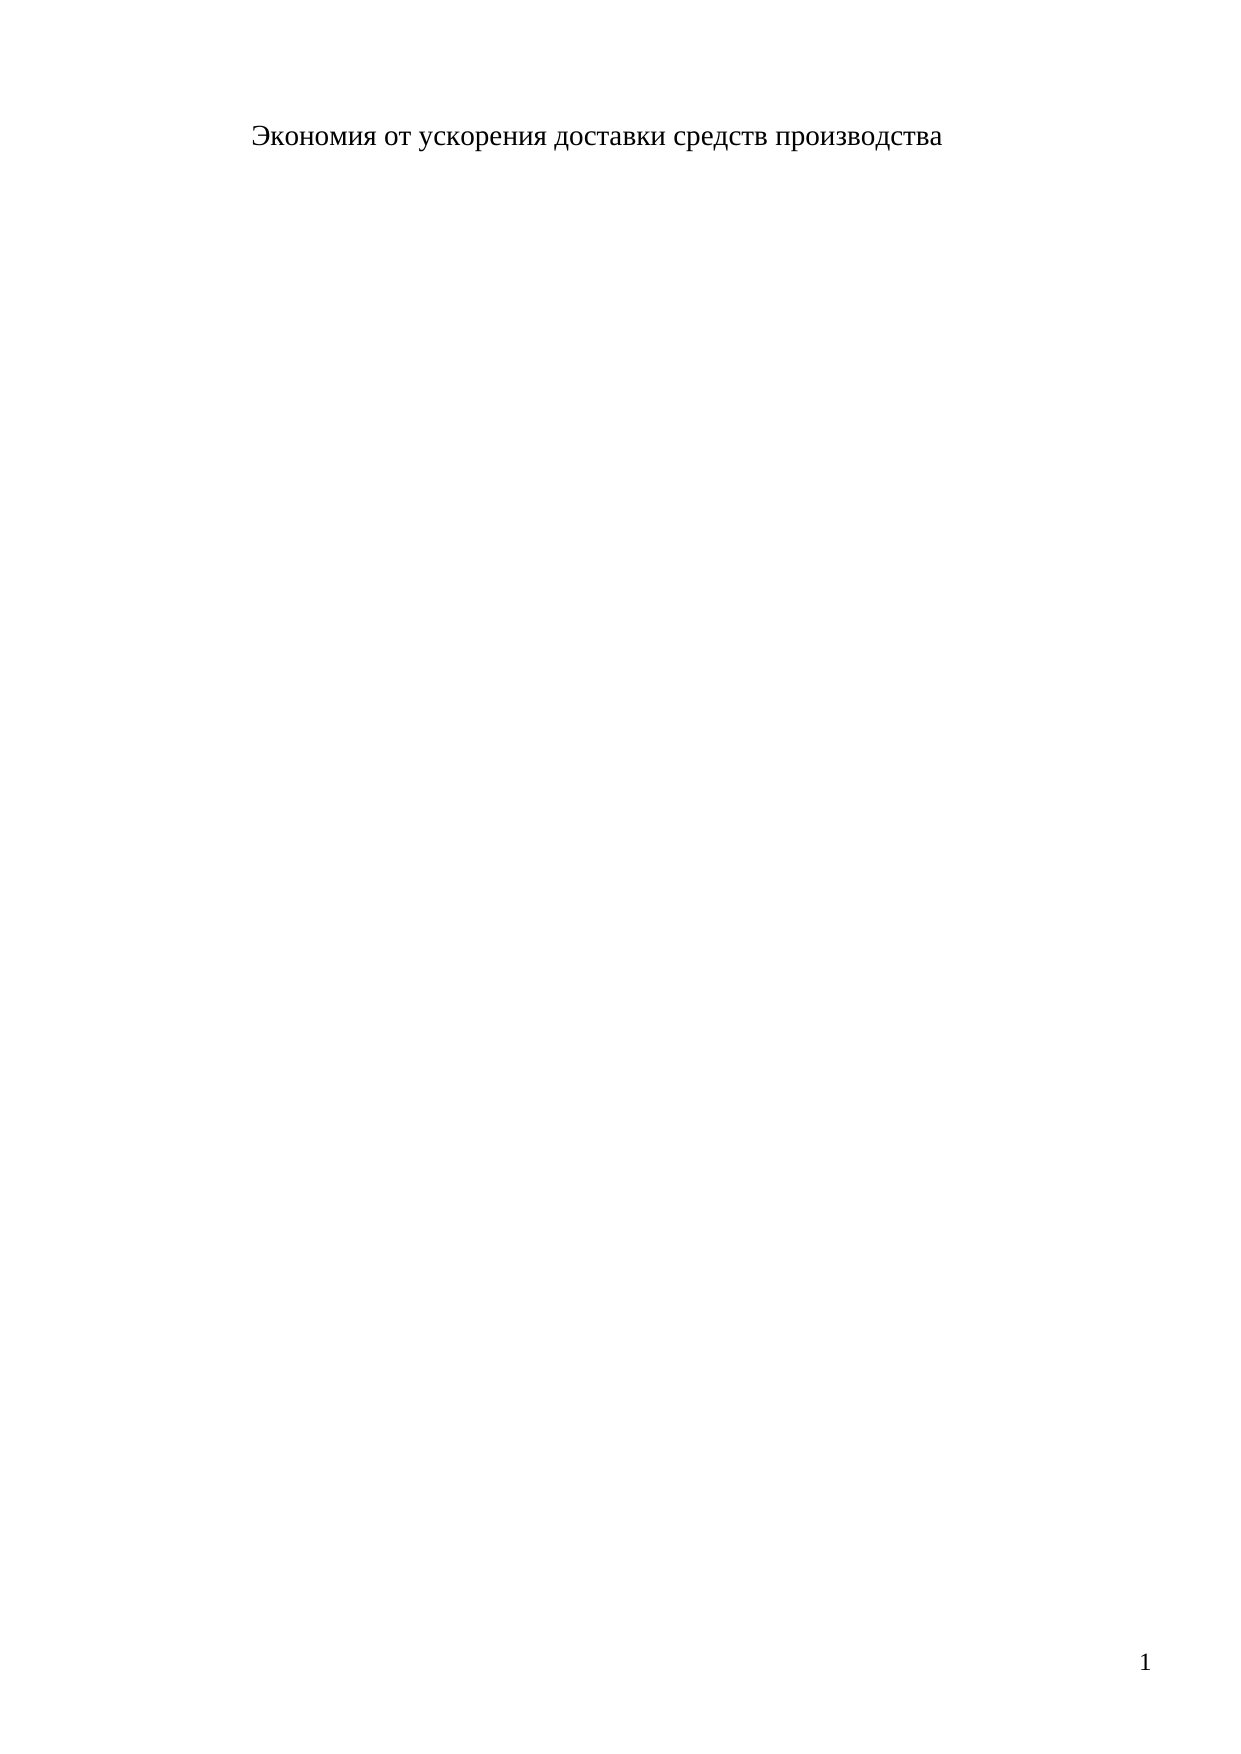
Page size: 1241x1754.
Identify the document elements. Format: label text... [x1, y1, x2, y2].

text Экономия от ускорения доставки средств производства [177, 118, 1152, 152]
